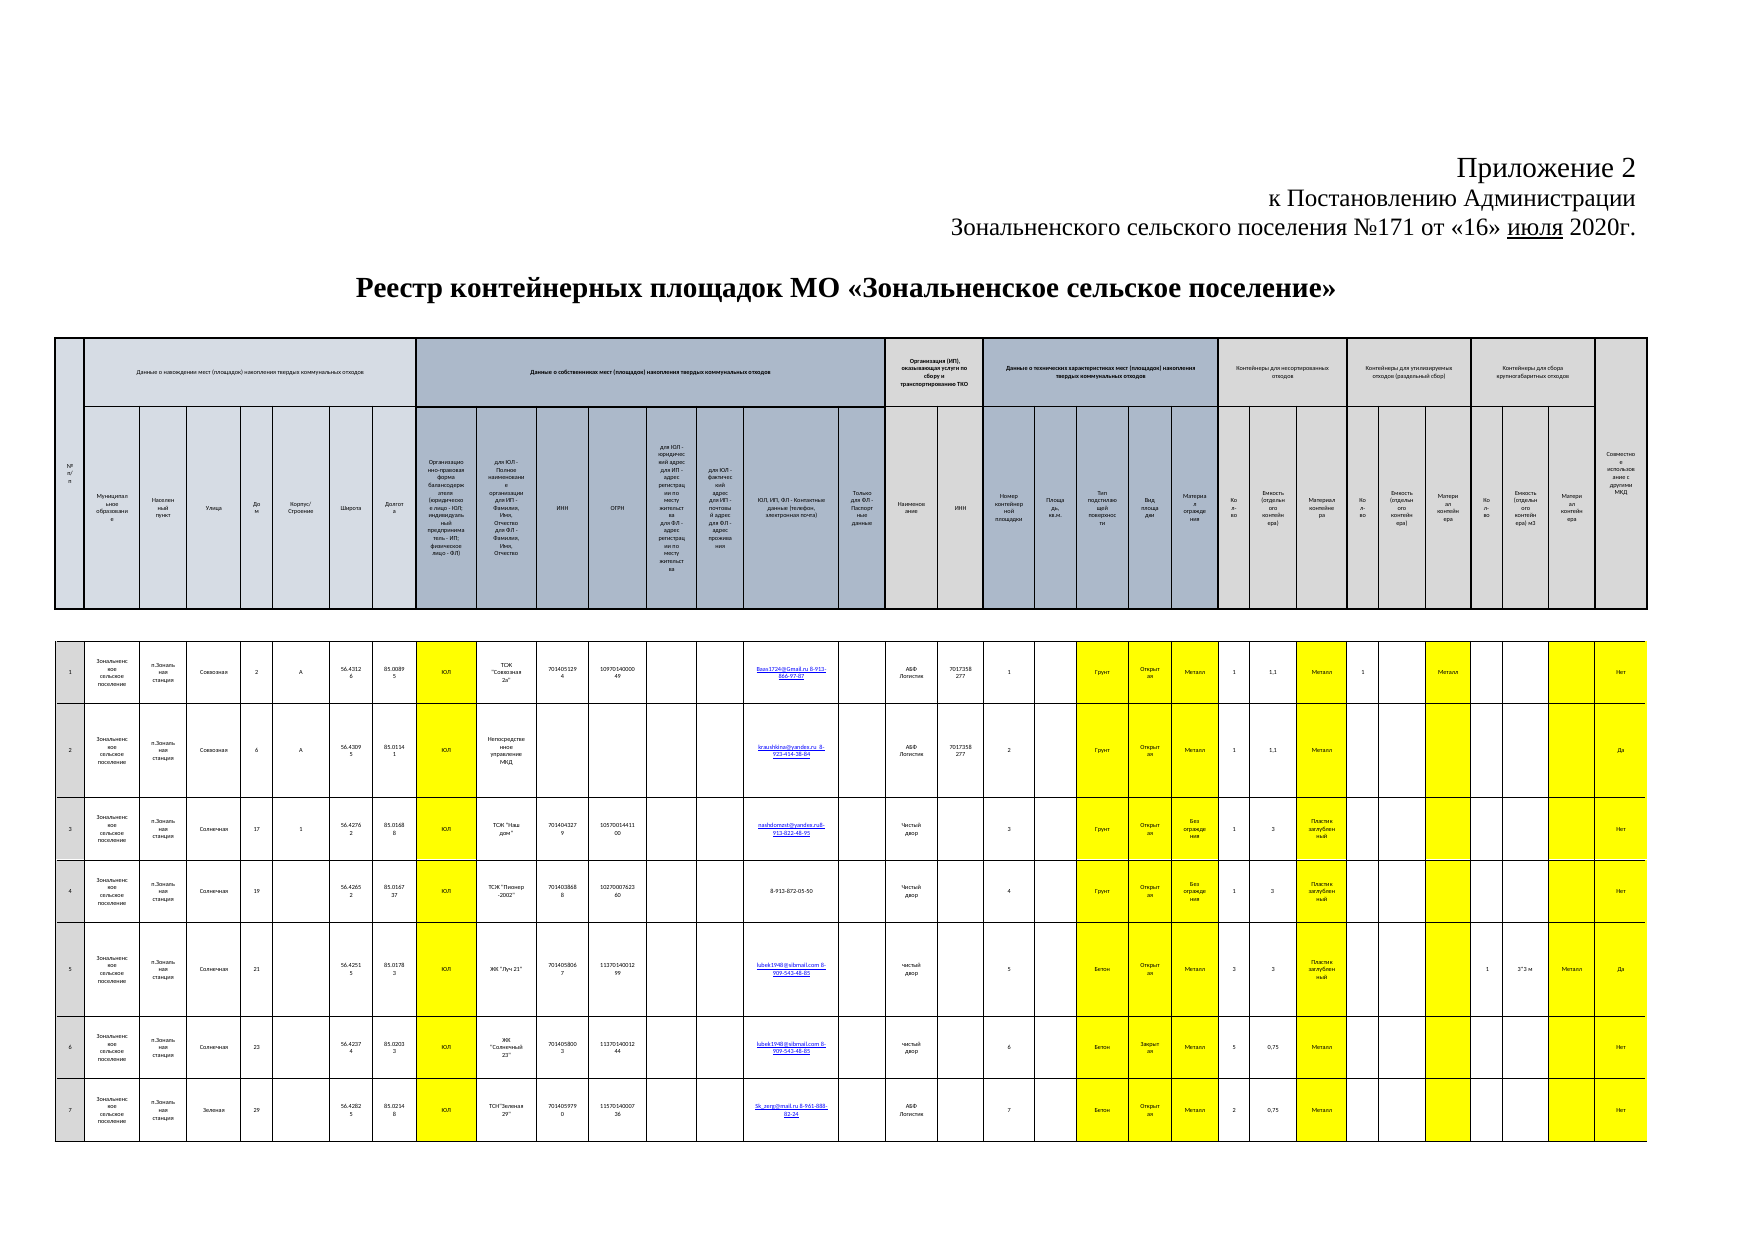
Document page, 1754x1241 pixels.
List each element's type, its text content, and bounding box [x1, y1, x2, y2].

table_cell [647, 1079, 696, 1141]
table_cell 7 [56, 1079, 84, 1141]
table_cell 0,75 [1250, 1079, 1296, 1141]
table_cell Открытая [1129, 1079, 1171, 1141]
table_cell [647, 1017, 696, 1078]
table_cell ЮЛ [417, 1017, 476, 1078]
table_cell lubek1948@sibmail.com 8-909-543-48-85 [744, 923, 838, 1016]
table_cell чистый двор [886, 923, 937, 1016]
table_cell [744, 610, 839, 641]
table_cell Металл [1426, 642, 1470, 703]
table_cell Зональненское сельское поселение [85, 642, 139, 703]
table_cell Солнечная [187, 798, 240, 859]
table_cell 23 [241, 1017, 272, 1078]
table_cell 5 [1219, 1017, 1249, 1078]
table_cell [647, 642, 696, 703]
table_cell [1347, 798, 1378, 859]
table_cell [697, 642, 743, 703]
table_cell 85.02148 [373, 1079, 416, 1141]
table_cell 1 [1347, 642, 1378, 703]
table_cell 85.00895 [373, 642, 416, 703]
table_cell [647, 923, 696, 1016]
table_cell [1471, 798, 1502, 859]
table_cell [1035, 923, 1076, 1016]
table_cell [1549, 704, 1594, 797]
table_cell 1 [1219, 642, 1249, 703]
table_cell Зональненское сельское поселение [85, 798, 139, 859]
table_cell Совхозная [187, 704, 240, 797]
table_cell Нет [1595, 1078, 1647, 1141]
table_cell Да [1595, 922, 1647, 1016]
table_cell п.Зональная станция [140, 642, 186, 703]
table_cell [373, 610, 416, 641]
table_cell 4 [984, 861, 1034, 922]
table_cell 8-913-872-05-50 [744, 861, 838, 922]
table_cell ТСН"Зеленая 29" [477, 1079, 536, 1141]
table_cell [1426, 1079, 1470, 1141]
table_cell [1035, 642, 1076, 703]
table_cell 3*3 м [1503, 923, 1548, 1016]
table_cell ЮЛ [417, 923, 476, 1016]
table_cell [1549, 798, 1594, 859]
table_cell [1347, 1017, 1378, 1078]
table_cell [329, 610, 372, 641]
table_cell [589, 704, 646, 797]
table_cell [938, 1079, 983, 1141]
table_cell ИНН [537, 408, 588, 608]
table_cell 21 [241, 923, 272, 1016]
table_cell [1549, 1079, 1594, 1141]
table_cell Да [1595, 703, 1647, 797]
table_cell [1076, 610, 1128, 641]
table_cell АБФ Логистик [886, 1079, 937, 1141]
table_cell [1426, 923, 1470, 1016]
table_cell 2 [1219, 1079, 1249, 1141]
table_cell [1503, 704, 1548, 797]
table_cell 0,75 [1250, 1017, 1296, 1078]
table_cell Грунт [1077, 861, 1128, 922]
table_cell [241, 610, 272, 641]
table_cell 7017358277 [938, 642, 983, 703]
table_cell [1425, 610, 1471, 641]
table_cell 7 [984, 1079, 1034, 1141]
table_cell ЮЛ [417, 798, 476, 859]
table_cell [1379, 861, 1425, 922]
table_cell 3 [1250, 861, 1296, 922]
table_cell 85.016737 [373, 861, 416, 922]
table_cell Металл [1172, 1079, 1218, 1141]
table_cell 7014058003 [537, 1017, 588, 1078]
table_cell ЮЛ, ИП, ФЛ - Контактные данные (телефон, электронная почта) [744, 408, 838, 608]
table_cell [647, 861, 696, 922]
table_cell Материал контейнера [1426, 407, 1470, 608]
table_header Контейнеры для сбора крупногабаритных отходов [1472, 339, 1594, 406]
table_cell Закрытая [1129, 1017, 1171, 1078]
table_cell Материал контейнера [1549, 407, 1594, 608]
table_cell [938, 1017, 983, 1078]
table_cell Материал ограждения [1172, 407, 1217, 608]
table_cell [139, 610, 187, 641]
table_cell nashdomzst@yandex.ru8-913-822-48-95 [744, 798, 838, 859]
table_cell [588, 610, 647, 641]
table_cell Зональненское сельское поселение [85, 1017, 139, 1078]
table_cell 56.43095 [330, 704, 372, 797]
table_cell [697, 704, 743, 797]
table_cell [647, 704, 696, 797]
table_cell Организационно-правовая форма балансодержателя (юридическое лицо - ЮЛ; индивидуальный предприниматель - ИП; физическое лицо - ФЛ) [417, 408, 476, 608]
table_cell [1503, 1079, 1548, 1141]
table_cell [1426, 1017, 1470, 1078]
table_cell Пластик заглубленный [1297, 861, 1346, 922]
table_cell [1471, 1017, 1502, 1078]
table_cell Металл [1297, 1017, 1346, 1078]
table_cell Зональненское сельское поселение [85, 861, 139, 922]
table_cell 56.42374 [330, 1017, 372, 1078]
table_cell [1171, 610, 1218, 641]
table_cell Чистый двор [886, 798, 937, 859]
table_cell Грунт [1077, 798, 1128, 859]
table_cell 29 [241, 1079, 272, 1141]
table_cell [1296, 610, 1347, 641]
table_cell [1379, 1017, 1425, 1078]
table_cell Пластик заглубленный [1297, 798, 1346, 859]
table_cell [273, 861, 329, 922]
table_cell ЖK "Луч 21" [477, 923, 536, 1016]
table_cell Солнечная [187, 861, 240, 922]
table_cell Емкость (отдельного контейнера) м3 [1503, 407, 1548, 608]
table_cell Бетон [1077, 1017, 1128, 1078]
table_cell 6 [984, 1017, 1034, 1078]
table_cell Нет [1595, 1016, 1647, 1078]
table_cell чистый двор [886, 1017, 937, 1078]
table_header Данные о технических характеристиках мест (площадок) накопления твердых коммунальных отходов [984, 339, 1217, 406]
table_cell Номер контейнерной площадки [984, 407, 1034, 608]
table_cell Металл [1172, 704, 1218, 797]
table_cell [1426, 704, 1470, 797]
table_cell 85.02033 [373, 1017, 416, 1078]
table_cell 3 [56, 798, 84, 859]
table_cell kraushkina@yandex.ru 8-923-414-38-84 [744, 704, 838, 797]
table_header Контейнеры для несортированных отходов [1219, 339, 1346, 406]
table_cell [983, 610, 1034, 641]
table_cell 85.01141 [373, 704, 416, 797]
table_cell Sk_zerg@mail.ru 8-961-888-82-24 [744, 1079, 838, 1141]
table_header Совместное использование с другими МКД [1596, 339, 1646, 608]
table_cell [273, 1017, 329, 1078]
table_cell [938, 923, 983, 1016]
table_cell Площадь, кв.м. [1035, 407, 1076, 608]
table_cell 19 [241, 861, 272, 922]
table_cell Без ограждения [1172, 861, 1218, 922]
table_cell 7014059790 [537, 1079, 588, 1141]
table_cell [1218, 610, 1249, 641]
table_cell Совхозная [187, 642, 240, 703]
table_cell Грунт [1077, 704, 1128, 797]
table_cell [537, 704, 588, 797]
table_cell [647, 798, 696, 859]
table_cell Металл [1297, 642, 1346, 703]
table_cell [839, 704, 885, 797]
table_cell Открытая [1129, 704, 1171, 797]
table_cell [697, 923, 743, 1016]
table_cell ОГРН [589, 408, 646, 608]
table_cell 1 [984, 642, 1034, 703]
table_cell [1471, 1079, 1502, 1141]
table_cell Зональненское сельское поселение [85, 923, 139, 1016]
table_cell [1426, 798, 1470, 859]
table_cell 1027000762360 [589, 861, 646, 922]
table_cell [1471, 704, 1502, 797]
table_cell [273, 1079, 329, 1141]
table_cell п.Зональная станция [140, 1017, 186, 1078]
table_cell [1378, 610, 1425, 641]
table_cell Дом [241, 407, 272, 608]
table_cell 2 [56, 704, 84, 797]
table_cell Металл [1549, 923, 1594, 1016]
table_cell Корпус/Строение [273, 407, 329, 608]
table_cell lubek1948@sibmail.com 8-909-543-48-85 [744, 1017, 838, 1078]
table_cell [839, 642, 885, 703]
table_cell Без ограждения [1172, 798, 1218, 859]
table_cell [273, 923, 329, 1016]
table_cell [1379, 923, 1425, 1016]
table_cell [697, 861, 743, 922]
table_cell 56.42515 [330, 923, 372, 1016]
table_cell [1379, 704, 1425, 797]
table_cell [696, 610, 744, 641]
table_cell [416, 610, 476, 641]
table_cell для ЮЛ - фактический адрес для ИП - почтовый адрес для ФЛ - адрес проживания [697, 408, 743, 608]
table_cell ЮЛ [417, 704, 476, 797]
table_cell [1549, 861, 1594, 922]
table_header Контейнеры для утилизируемых отходов (раздельный сбор) [1348, 339, 1470, 406]
table_cell Солнечная [187, 923, 240, 1016]
table_cell Нет [1595, 797, 1647, 859]
table_cell Кол-во [1219, 407, 1249, 608]
table_cell 1 [273, 798, 329, 859]
table_cell [1347, 704, 1378, 797]
table_cell [1503, 1017, 1548, 1078]
table_cell [1471, 861, 1502, 922]
table_cell Только для ФЛ - Паспортные данные [839, 408, 884, 608]
table_cell 1097014000049 [589, 642, 646, 703]
table_cell Металл [1172, 1017, 1218, 1078]
table_cell Солнечная [187, 1017, 240, 1078]
table_header Данные о собственниках мест (площадок) накопления твердых коммунальных отходов [417, 339, 884, 406]
table_cell 7017358277 [938, 704, 983, 797]
table_cell [187, 610, 241, 641]
table_cell [1128, 610, 1171, 641]
table_cell ЖK "Солнечный 23" [477, 1017, 536, 1078]
table_cell Широта [330, 407, 372, 608]
table_cell [1549, 610, 1594, 641]
table_cell [476, 610, 536, 641]
table_cell Муниципальное образование [85, 407, 139, 608]
table_cell Чистый двор [886, 861, 937, 922]
table_cell 6 [241, 704, 272, 797]
table_cell 1057001441100 [589, 798, 646, 859]
table_cell 5 [984, 923, 1034, 1016]
table_cell [839, 610, 885, 641]
table_cell 1,1 [1250, 642, 1296, 703]
table_cell п.Зональная станция [140, 798, 186, 859]
table_header Данные о нахождении мест (площадок) накопления твердых коммунальных отходов [85, 339, 415, 406]
text Реестр контейнерных площадок МО «Зональненское сельское поселение» [56, 270, 1636, 303]
table_cell [1035, 1079, 1076, 1141]
table_cell [1549, 1017, 1594, 1078]
table_cell ТСЖ "Пионер -2002" [477, 861, 536, 922]
table_cell [1503, 642, 1548, 703]
table_cell ЮЛ [417, 642, 476, 703]
table_cell [839, 923, 885, 1016]
table_cell ИНН [938, 407, 982, 608]
table_cell п.Зональная станция [140, 1079, 186, 1141]
table_cell Открытая [1129, 923, 1171, 1016]
table_cell [1426, 861, 1470, 922]
text к Постановлению Администрации Зональненского сельского поселения №171 от «16» июля 2020г. [56, 183, 1636, 241]
table_cell Емкость (отдельного контейнера) [1250, 407, 1296, 608]
table_cell АБФ Логистик [886, 704, 937, 797]
table_cell [938, 798, 983, 859]
table_cell Металл [1172, 642, 1218, 703]
table_header № п/п [56, 339, 83, 608]
table_cell 6 [56, 1017, 84, 1078]
table_cell [938, 861, 983, 922]
table_cell Нет [1595, 860, 1647, 922]
table_cell А [273, 704, 329, 797]
table_cell Населенный пункт [140, 407, 186, 608]
table_cell ЮЛ [417, 1079, 476, 1141]
table_cell 1137014001244 [589, 1017, 646, 1078]
table_cell Металл [1172, 923, 1218, 1016]
table_cell 3 [1250, 798, 1296, 859]
table_cell 2 [241, 642, 272, 703]
table_cell Зеленая [187, 1079, 240, 1141]
table_cell 17 [241, 798, 272, 859]
table_cell [1347, 861, 1378, 922]
table_cell [1035, 798, 1076, 859]
table_cell 1157014000736 [589, 1079, 646, 1141]
table_cell Наименование [886, 407, 937, 608]
table_cell Пластик заглубленный [1297, 923, 1346, 1016]
table_cell [1503, 798, 1548, 859]
table_cell 7014051294 [537, 642, 588, 703]
table_cell 3 [1250, 923, 1296, 1016]
table_cell для ЮЛ - юридический адрес для ИП - адрес регистрации по месту жительства для ФЛ - адрес регистрации по месту жительства [647, 408, 696, 608]
table_cell [1035, 861, 1076, 922]
table_cell 1 [56, 642, 84, 703]
table_cell ТСЖ "Совхозная 2а" [477, 642, 536, 703]
table_cell 1,1 [1250, 704, 1296, 797]
table_cell АБФ Логистик [886, 642, 937, 703]
table_cell 1 [1219, 704, 1249, 797]
table_cell [839, 861, 885, 922]
table_cell Непосредственное управление МКД [477, 704, 536, 797]
table_cell ЮЛ [417, 861, 476, 922]
table_cell 3 [984, 798, 1034, 859]
table_cell Улица [187, 407, 240, 608]
table_cell [839, 1079, 885, 1141]
table_cell [1379, 798, 1425, 859]
table_cell Зональненское сельское поселение [85, 704, 139, 797]
table_cell [1347, 610, 1378, 641]
table_cell Кол-во [1472, 407, 1502, 608]
table_cell [84, 610, 139, 641]
table_cell 56.42762 [330, 798, 372, 859]
table_cell 1 [1219, 861, 1249, 922]
table_cell [1471, 642, 1502, 703]
table_cell 56.42825 [330, 1079, 372, 1141]
table_cell [1502, 610, 1549, 641]
table_cell [647, 610, 696, 641]
table_cell Нет [1595, 641, 1647, 703]
table_cell [697, 1079, 743, 1141]
table_cell Бетон [1077, 1079, 1128, 1141]
table_cell 1 [1219, 798, 1249, 859]
table_cell 7014058067 [537, 923, 588, 1016]
table_cell 85.01783 [373, 923, 416, 1016]
table_cell [1549, 642, 1594, 703]
table_cell 5 [56, 923, 84, 1016]
table_cell А [273, 642, 329, 703]
table_cell Вид площадки [1129, 407, 1171, 608]
table_cell 1 [1471, 923, 1502, 1016]
table_cell 56.42652 [330, 861, 372, 922]
table_cell Baas1724@Gmail.ru 8-913- 866-97-87 [744, 642, 838, 703]
table_cell Металл [1297, 704, 1346, 797]
table_header Организация (ИП), оказывающая услуги по сбору и транспортированию ТКО [886, 339, 982, 406]
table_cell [85, 1079, 139, 1141]
table_cell 56.43126 [330, 642, 372, 703]
table_cell [1595, 610, 1647, 641]
table_cell [1379, 642, 1425, 703]
table_cell [1035, 704, 1076, 797]
table_cell [1034, 610, 1076, 641]
table_cell Открытая [1129, 642, 1171, 703]
table_cell Емкость (отдельного контейнера) [1379, 407, 1425, 608]
table_cell [1347, 923, 1378, 1016]
table_cell [839, 1017, 885, 1078]
table_cell Открытая [1129, 798, 1171, 859]
table_cell 85.01688 [373, 798, 416, 859]
text Приложение 2 [56, 150, 1636, 183]
table_cell 2 [984, 704, 1034, 797]
table_cell 4 [56, 861, 84, 922]
table_cell п.Зональная станция [140, 704, 186, 797]
table_cell Грунт [1077, 642, 1128, 703]
table_cell [1471, 610, 1502, 641]
table_cell [1503, 861, 1548, 922]
table_cell [536, 610, 588, 641]
table_cell п.Зональная станция [140, 923, 186, 1016]
table_cell [1347, 1079, 1378, 1141]
table_cell [839, 798, 885, 859]
table_cell Материал контейнера [1297, 407, 1346, 608]
table_cell 7014043279 [537, 798, 588, 859]
table_cell Металл [1297, 1079, 1346, 1141]
table_cell [55, 610, 84, 641]
table_cell [885, 610, 937, 641]
table_cell Кол-во [1348, 407, 1378, 608]
table_cell ТСЖ "Наш дом" [477, 798, 536, 859]
table_cell Тип подстилающей поверхности [1077, 407, 1128, 608]
table_cell п.Зональная станция [140, 861, 186, 922]
table_cell для ЮЛ - Полное наименование организации для ИП - Фамилия, Имя, Отчество для ФЛ - Фамилия, Имя, Отчество [477, 408, 536, 608]
table_cell [1249, 610, 1296, 641]
table_cell [697, 1017, 743, 1078]
table_cell 7014038688 [537, 861, 588, 922]
table_cell [697, 798, 743, 859]
table_cell 1137014001299 [589, 923, 646, 1016]
table_cell 3 [1219, 923, 1249, 1016]
table_cell [1379, 1079, 1425, 1141]
table_cell Бетон [1077, 923, 1128, 1016]
table_cell Долгота [373, 407, 415, 608]
table_cell [272, 610, 329, 641]
table_cell Открытая [1129, 861, 1171, 922]
table_cell [1035, 1017, 1076, 1078]
table_cell [937, 610, 983, 641]
